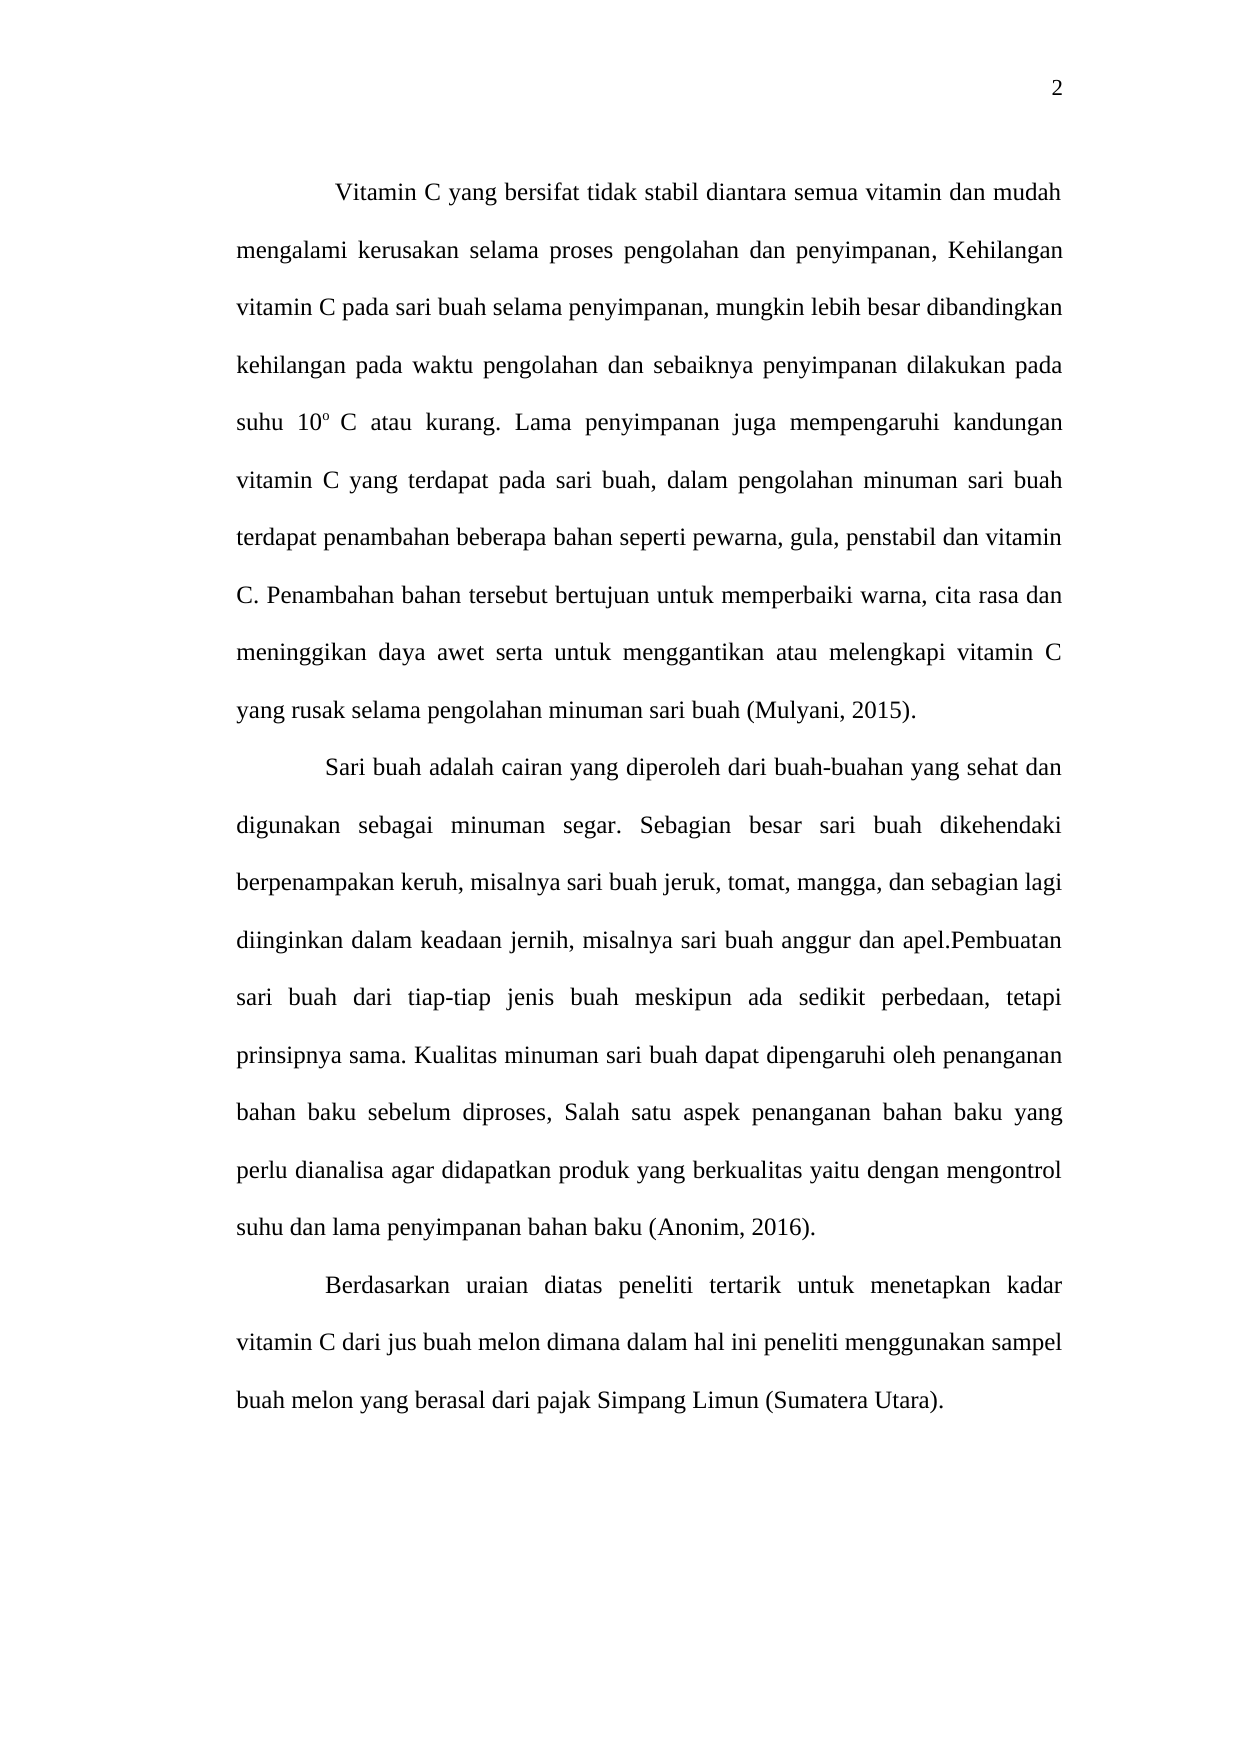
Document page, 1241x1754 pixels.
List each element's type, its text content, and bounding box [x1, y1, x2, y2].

text Sari buah adalah cairan yang diperoleh dari buah-buahan yang sehat dan digunakan sebagai minuman segar. Sebagian besar sari buah dikehendaki berpenampakan keruh, misalnya sari buah jeruk, tomat, mangga, dan sebagian lagi diinginkan dalam keadaan jernih, misalnya sari buah anggur dan apel.Pembuatan sari buah dari tiap-tiap jenis buah meskipun ada sedikit perbedaan, tetapi prinsipnya sama. Kualitas minuman sari buah dapat dipengaruhi oleh penanganan bahan baku sebelum diproses, Salah satu aspek penanganan bahan baku yang perlu dianalisa agar didapatkan produk yang berkualitas yaitu dengan mengontrol suhu dan lama penyimpanan bahan baku (Anonim, 2016). [236, 752, 1063, 1241]
text Vitamin C yang bersifat tidak stabil diantara semua vitamin dan mudah mengalami kerusakan selama proses pengolahan dan penyimpanan, Kehilangan vitamin C pada sari buah selama penyimpanan, mungkin lebih besar dibandingkan kehilangan pada waktu pengolahan dan sebaiknya penyimpanan dilakukan pada suhu 10o C atau kurang. Lama penyimpanan juga mempengaruhi kandungan vitamin C yang terdapat pada sari buah, dalam pengolahan minuman sari buah terdapat penambahan beberapa bahan seperti pewarna, gula, penstabil dan vitamin C. Penambahan bahan tersebut bertujuan untuk memperbaiki warna, cita rasa dan meninggikan daya awet serta untuk menggantikan atau melengkapi vitamin C yang rusak selama pengolahan minuman sari buah (Mulyani, 2015). [236, 177, 1063, 723]
text Berdasarkan uraian diatas peneliti tertarik untuk menetapkan kadar vitamin C dari jus buah melon dimana dalam hal ini peneliti menggunakan sampel buah melon yang berasal dari pajak Simpang Limun (Sumatera Utara). [236, 1270, 1063, 1413]
